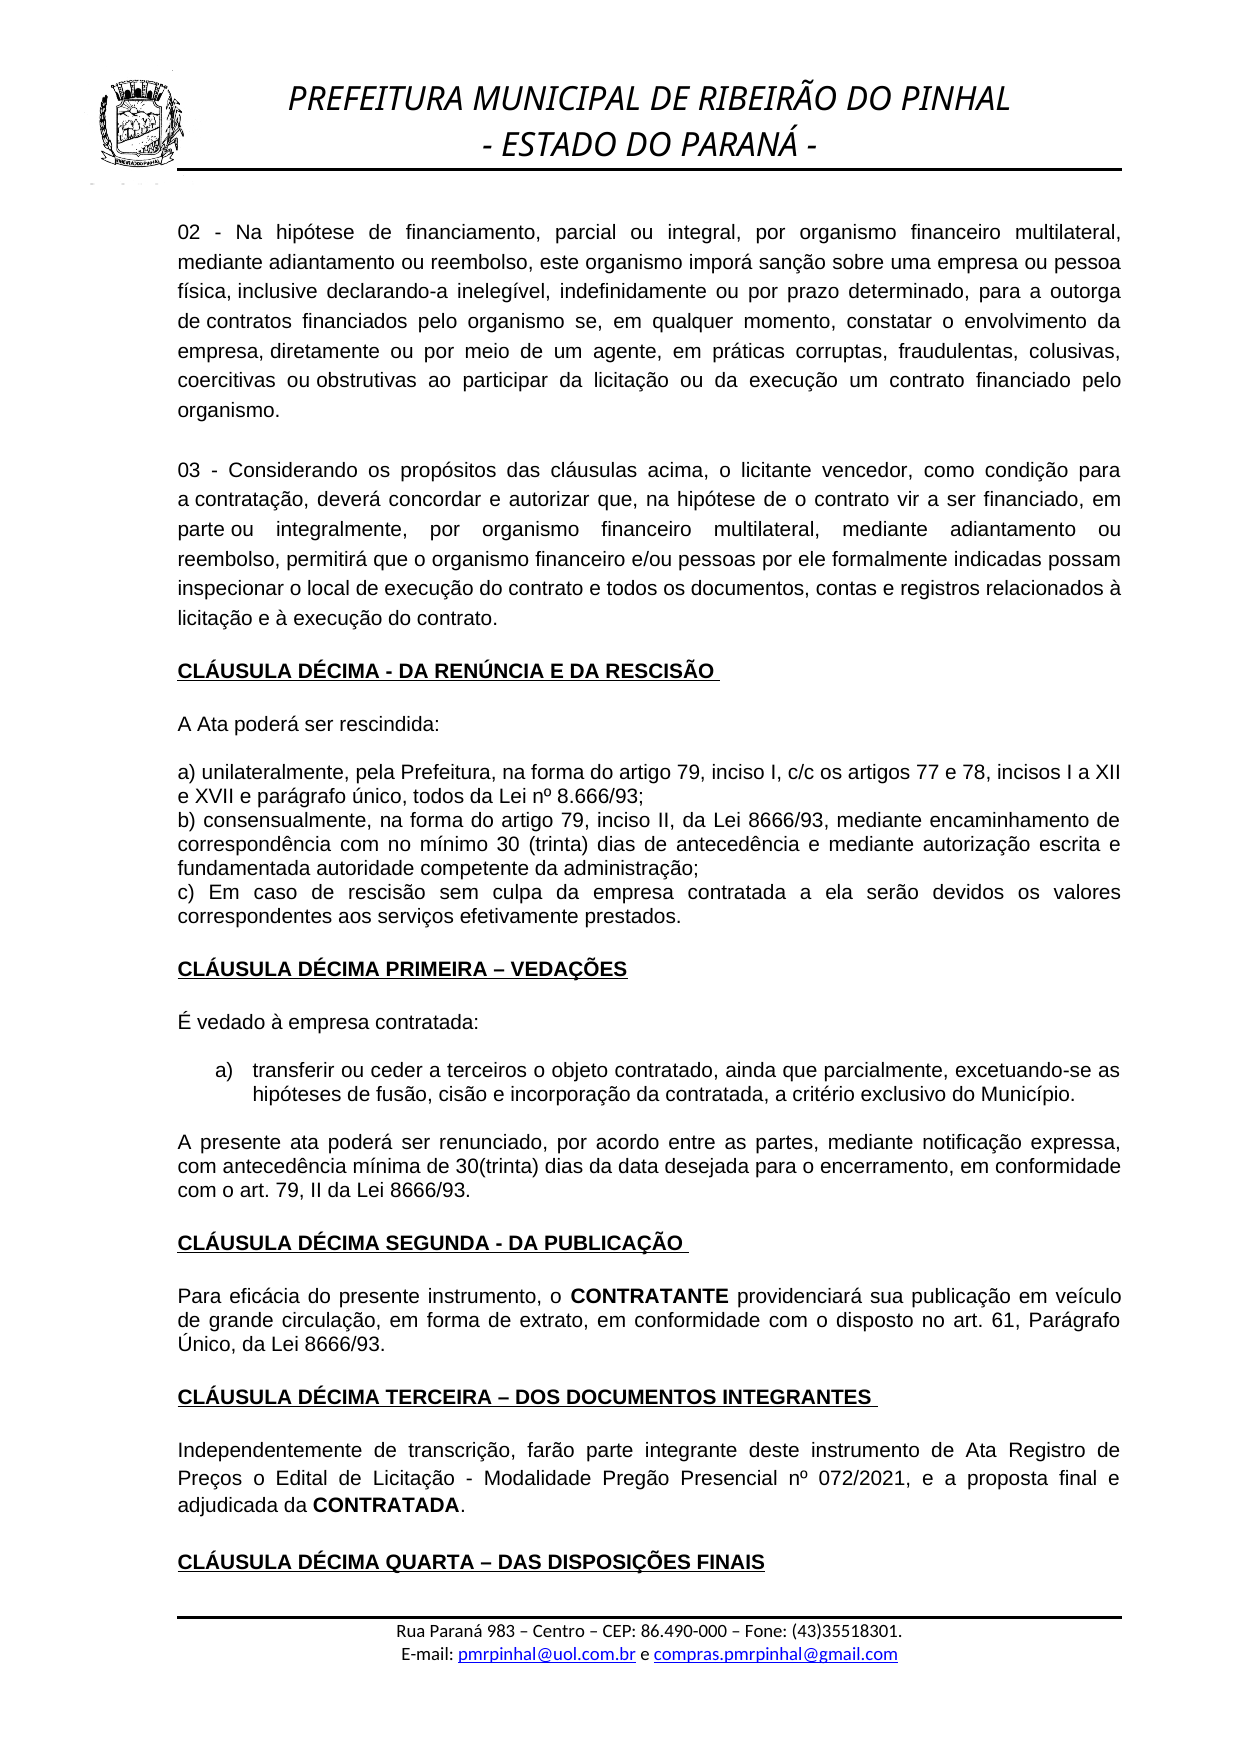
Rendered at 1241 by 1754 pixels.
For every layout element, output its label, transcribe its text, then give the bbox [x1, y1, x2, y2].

text b) consensualmente, na forma do artigo 79, inciso II, da Lei 8666/93, mediante encaminhamento de correspondência com no mínimo 30 (trinta) dias de antecedência e mediante autorização escrita e fundamentada autoridade competente da administração; [177, 808, 1122, 880]
list transferir ou ceder a terceiros o objeto contratado, ainda que parcialmente, excetuando-se as hipóteses de fusão, cisão e incorporação da contratada, a critério exclusivo do Município. [215, 1058, 1122, 1106]
text 03 - Considerando os propósitos das cláusulas acima, o licitante vencedor, como condição para a contratação, deverá concordar e autorizar que, na hipótese de o contrato vir a ser financiado, em parte ou integralmente, por organismo financeiro multilateral, mediante adiantamento ou reembolso, permitirá que o organismo financeiro e/ou pessoas por ele formalmente indicadas possam inspecionar o local de execução do contrato e todos os documentos, contas e registros relacionados à licitação e à execução do contrato. [177, 452, 1122, 630]
text Para eficácia do presente instrumento, o CONTRATANTE providenciará sua publicação em veículo de grande circulação, em forma de extrato, em conformidade com o disposto no art. 61, Parágrafo Único, da Lei 8666/93. [177, 1284, 1122, 1356]
text CLÁUSULA DÉCIMA QUARTA – DAS DISPOSIÇÕES FINAIS [177, 1550, 1122, 1574]
picture [83, 65, 202, 185]
text 02 - Na hipótese de financiamento, parcial ou integral, por organismo financeiro multilateral, mediante adiantamento ou reembolso, este organismo imporá sanção sobre uma empresa ou pessoa física, inclusive declarando-a inelegível, indefinidamente ou por prazo determinado, para a outorga de contratos financiados pelo organismo se, em qualquer momento, constatar o envolvimento da empresa, diretamente ou por meio de um agente, em práticas corruptas, fraudulentas, colusivas, coercitivas ou obstrutivas ao participar da licitação ou da execução um contrato financiado pelo organismo. [177, 214, 1122, 422]
text c) Em caso de rescisão sem culpa da empresa contratada a ela serão devidos os valores correspondentes aos serviços efetivamente prestados. [177, 880, 1122, 928]
text CLÁUSULA DÉCIMA SEGUNDA - DA PUBLICAÇÃO [177, 1231, 1122, 1255]
text CLÁUSULA DÉCIMA - DA RENÚNCIA E DA RESCISÃO [177, 659, 1122, 683]
text a) unilateralmente, pela Prefeitura, na forma do artigo 79, inciso I, c/c os artigos 77 e 78, incisos I a XII e XVII e parágrafo único, todos da Lei nº 8.666/93; [177, 760, 1122, 808]
text É vedado à empresa contratada: [177, 1010, 1122, 1034]
text CLÁUSULA DÉCIMA PRIMEIRA – VEDAÇÕES [177, 957, 1122, 981]
text CLÁUSULA DÉCIMA TERCEIRA – DOS DOCUMENTOS INTEGRANTES [177, 1385, 1122, 1409]
text A Ata poderá ser rescindida: [177, 712, 1122, 736]
text A presente ata poderá ser renunciado, por acordo entre as partes, mediante notificação expressa, com antecedência mínima de 30(trinta) dias da data desejada para o encerramento, em conformidade com o art. 79, II da Lei 8666/93. [177, 1130, 1122, 1202]
text Independentemente de transcrição, farão parte integrante deste instrumento de Ata Registro de Preços o Edital de Licitação - Modalidade Pregão Presencial nº 072/2021, e a proposta final e adjudicada da CONTRATADA. [177, 1438, 1122, 1517]
